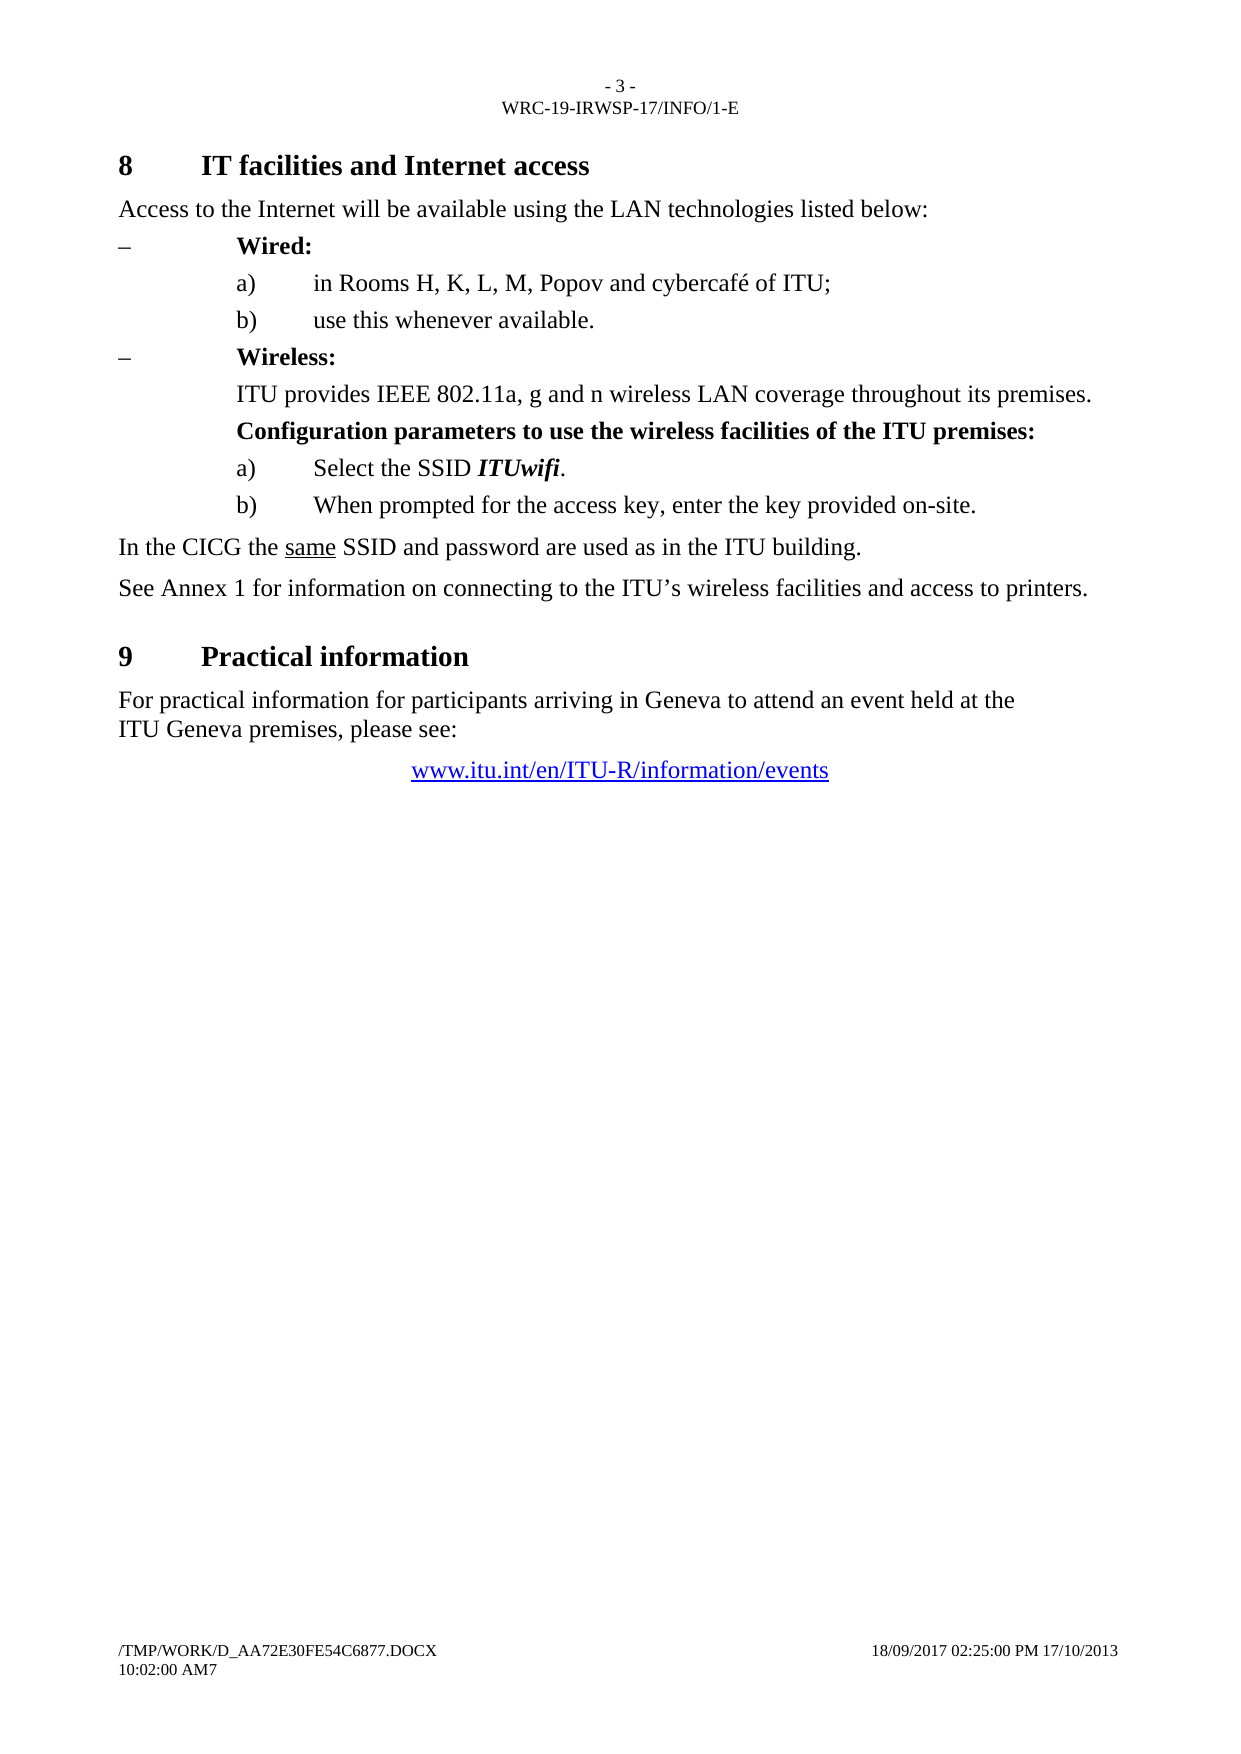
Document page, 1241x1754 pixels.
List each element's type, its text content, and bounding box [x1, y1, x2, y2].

text See Annex 1 for information on connecting to the ITU’s wireless facilities and access to printers. [118, 573, 1122, 602]
subtitle 8 IT facilities and Internet access [118, 148, 1122, 181]
text b) use this whenever available. [236, 305, 1122, 334]
text www.itu.int/en/ITU-R/information/events [118, 755, 1122, 784]
text ITU provides IEEE 802.11a, g and n wireless LAN coverage throughout its premises. [118, 379, 1122, 408]
text Access to the Internet will be available using the LAN technologies listed below: [118, 194, 1122, 222]
text a) Select the SSID ITUwifi. [118, 453, 1122, 482]
text – Wired: [118, 231, 1122, 259]
text For practical information for participants arriving in Geneva to attend an event held at the ITU Geneva premises, please see: [118, 685, 1122, 743]
text a) in Rooms H, K, L, M, Popov and cybercafé of ITU; [236, 268, 1122, 297]
text Configuration parameters to use the wireless facilities of the ITU premises: [118, 416, 1122, 445]
text In the CICG the same SSID and password are used as in the ITU building. [118, 532, 1122, 560]
text b) When prompted for the access key, enter the key provided on-site. [118, 490, 1122, 519]
subtitle 9 Practical information [118, 639, 1122, 673]
text – Wireless: [118, 342, 1122, 371]
